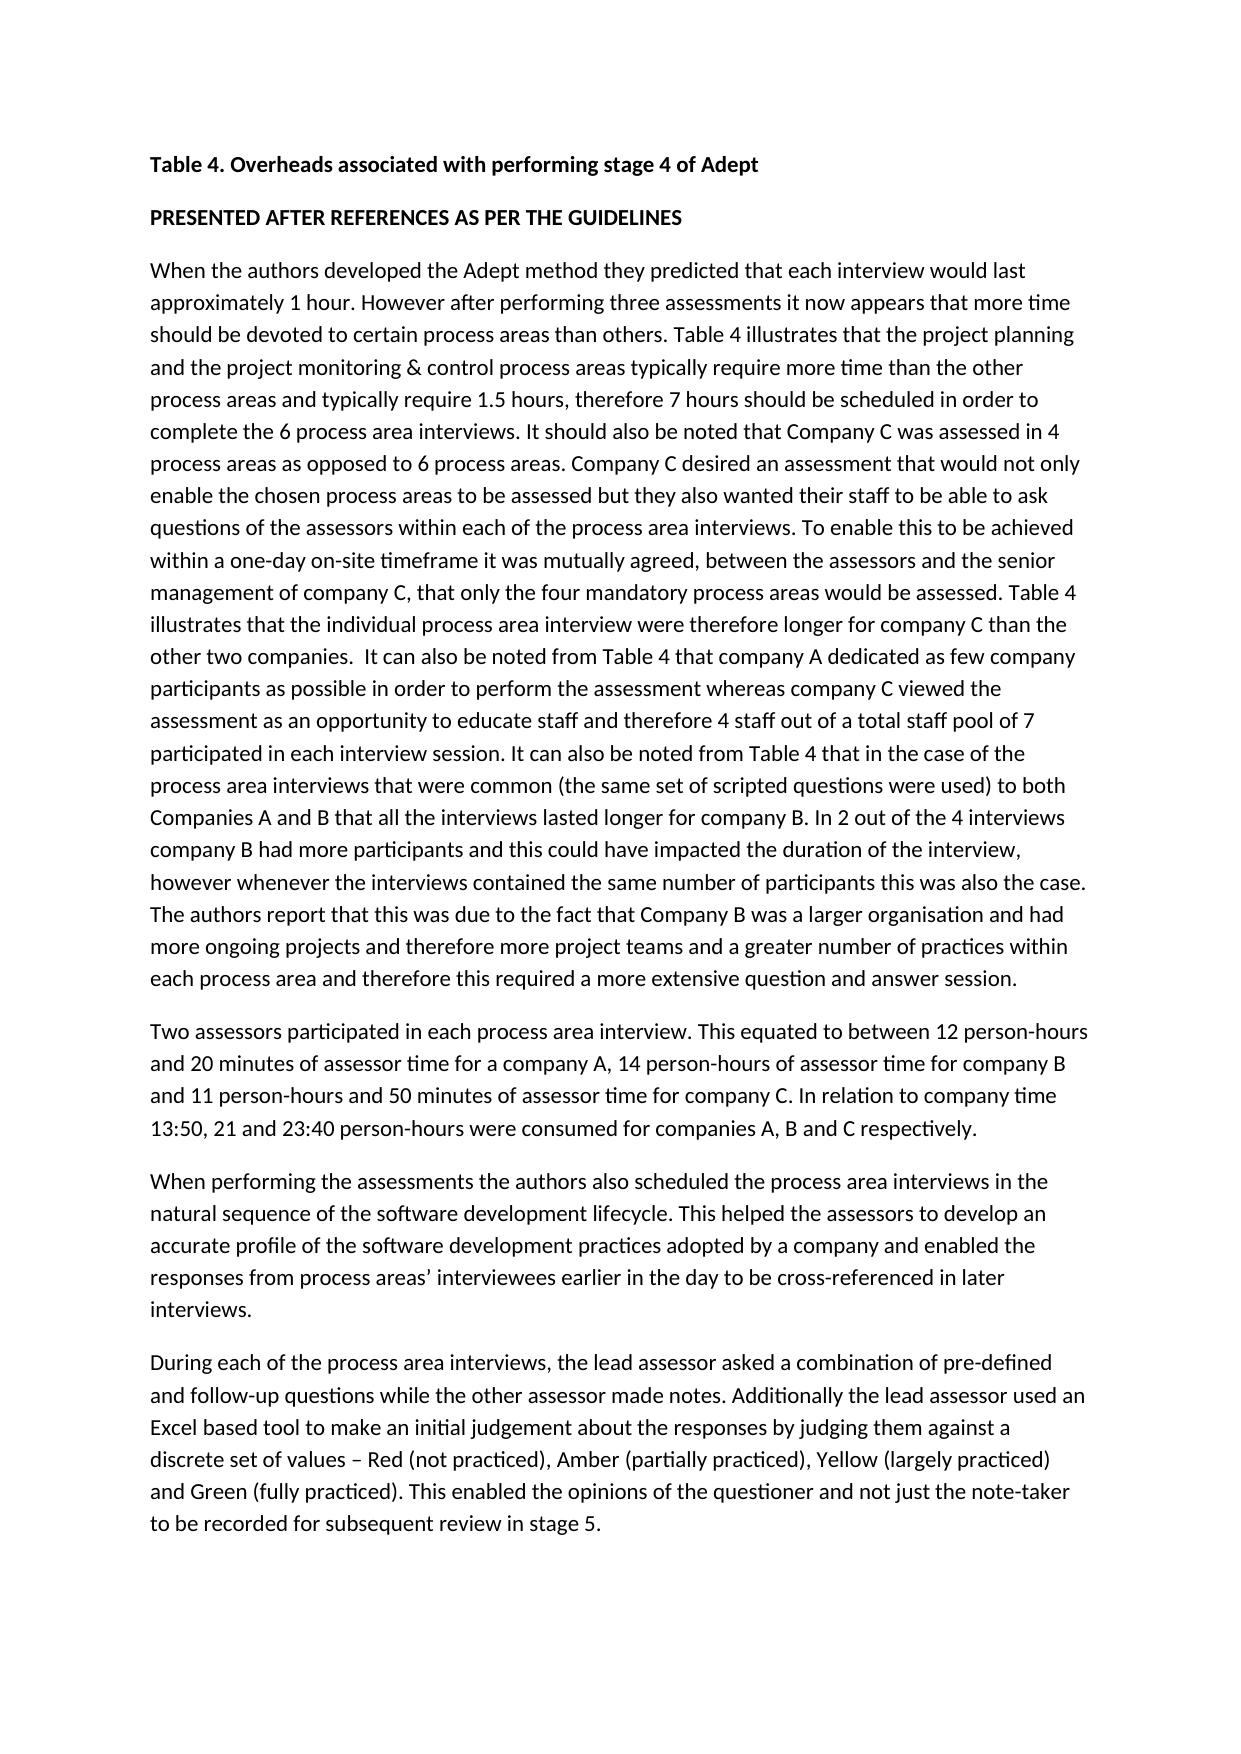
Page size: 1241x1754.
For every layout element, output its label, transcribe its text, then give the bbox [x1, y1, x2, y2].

text Two assessors participated in each process area interview. This equated to between 12 person-hours and 20 minutes of assessor time for a company A, 14 person-hours of assessor time for company B and 11 person-hours and 50 minutes of assessor time for company C. In relation to company time 13:50, 21 and 23:40 person-hours were consumed for companies A, B and C respectively. [150, 1017, 1090, 1142]
text PRESENTED AFTER REFERENCES AS PER THE GUIDELINES [150, 203, 1090, 231]
text During each of the process area interviews, the lead assessor asked a combination of pre-defined and follow-up questions while the other assessor made notes. Additionally the lead assessor used an Excel based tool to make an initial judgement about the responses by judging them against a discrete set of values – Red (not practiced), Amber (partially practiced), Yellow (largely practiced) and Green (fully practiced). This enabled the opinions of the questioner and not just the note-taker to be recorded for subsequent review in stage 5. [150, 1348, 1090, 1537]
text Table 4. Overheads associated with performing stage 4 of Adept [150, 150, 1090, 178]
text When performing the assessments the authors also scheduled the process area interviews in the natural sequence of the software development lifecycle. This helped the assessors to develop an accurate profile of the software development practices adopted by a company and enabled the responses from process areas’ interviewees earlier in the day to be cross-referenced in later interviews. [150, 1167, 1090, 1323]
text When the authors developed the Adept method they predicted that each interview would last approximately 1 hour. However after performing three assessments it now appears that more time should be devoted to certain process areas than others. Table 4 illustrates that the project planning and the project monitoring & control process areas typically require more time than the other process areas and typically require 1.5 hours, therefore 7 hours should be scheduled in order to complete the 6 process area interviews. It should also be noted that Company C was assessed in 4 process areas as opposed to 6 process areas. Company C desired an assessment that would not only enable the chosen process areas to be assessed but they also wanted their staff to be able to ask questions of the assessors within each of the process area interviews. To enable this to be achieved within a one-day on-site timeframe it was mutually agreed, between the assessors and the senior management of company C, that only the four mandatory process areas would be assessed. Table 4 illustrates that the individual process area interview were therefore longer for company C than the other two companies. It can also be noted from Table 4 that company A dedicated as few company participants as possible in order to perform the assessment whereas company C viewed the assessment as an opportunity to educate staff and therefore 4 staff out of a total staff pool of 7 participated in each interview session. It can also be noted from Table 4 that in the case of the process area interviews that were common (the same set of scripted questions were used) to both Companies A and B that all the interviews lasted longer for company B. In 2 out of the 4 interviews company B had more participants and this could have impacted the duration of the interview, however whenever the interviews contained the same number of participants this was also the case. The authors report that this was due to the fact that Company B was a larger organisation and had more ongoing projects and therefore more project teams and a greater number of practices within each process area and therefore this required a more extensive question and answer session. [150, 256, 1090, 992]
